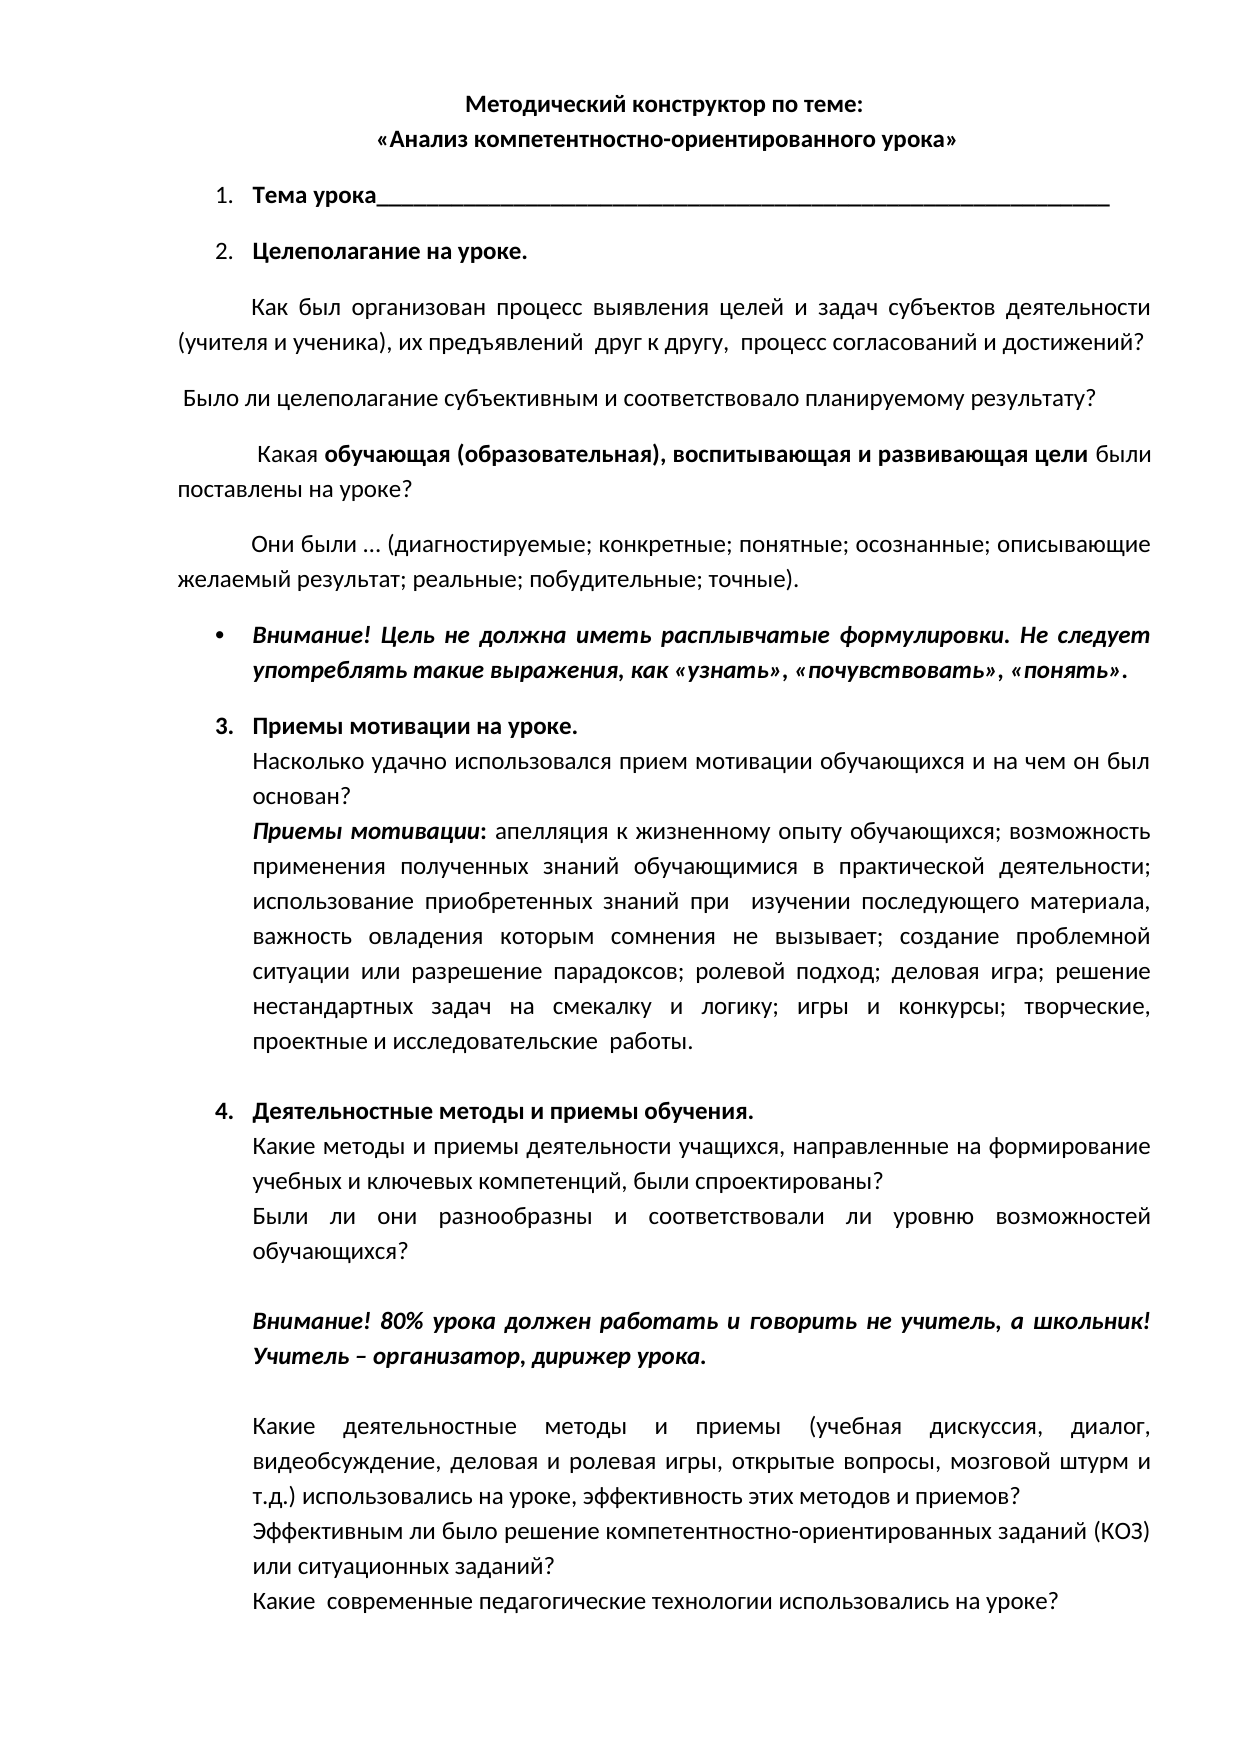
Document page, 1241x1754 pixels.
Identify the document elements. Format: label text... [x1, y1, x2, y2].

list Какие деятельностные методы и приемы (учебная дискуссия, диалог, видеобсуждение, деловая и ролевая игры, открытые вопросы, мозговой штурм и т.д.) использовались на уроке, эффективность этих методов и приемов? [252, 1410, 1152, 1511]
text Какая обучающая (образовательная), воспитывающая и развивающая цели были поставлены на уроке? [177, 438, 1152, 503]
list Приемы мотивации: апелляция к жизненному опыту обучающихся; возможность применения полученных знаний обучающимися в практической деятельности; использование приобретенных знаний при изучении последующего материала, важность овладения которым сомнения не вызывает; создание проблемной ситуации или разрешение парадоксов; ролевой подход; деловая игра; решение нестандартных задач на смекалку и логику; игры и конкурсы; творческие, проектные и исследовательские работы. [252, 815, 1152, 1056]
list Внимание! 80% урока должен работать и говорить не учитель, а школьник! Учитель – организатор, дирижер урока. [252, 1305, 1152, 1371]
list Целеполагание на уроке. [215, 235, 1152, 266]
list Приемы мотивации на уроке. [215, 710, 1152, 741]
list Какие современные педагогические технологии использовались на уроке? [252, 1585, 1152, 1616]
text Как был организован процесс выявления целей и задач субъектов деятельности (учителя и ученика), их предъявлений друг к другу, процесс согласований и достижений? [177, 291, 1152, 357]
list Деятельностные методы и приемы обучения. [215, 1095, 1152, 1126]
list Внимание! Цель не должна иметь расплывчатые формулировки. Не следует употреблять такие выражения, как «узнать», «почувствовать», «понять». [215, 619, 1152, 685]
text Они были … (диагностируемые; конкретные; понятные; осознанные; описывающие желаемый результат; реальные; побудительные; точные). [177, 529, 1152, 594]
list Эффективным ли было решение компетентностно-ориентированных заданий (КОЗ) или ситуационных заданий? [252, 1515, 1152, 1581]
text Методический конструктор по теме: «Анализ компетентностно-ориентированного урока» [177, 89, 1152, 154]
list Тема урока___________________________________________________________ [215, 179, 1152, 210]
text Было ли целеполагание субъективным и соответствовало планируемому результату? [177, 382, 1152, 412]
list Были ли они разнообразны и соответствовали ли уровню возможностей обучающихся? [252, 1200, 1152, 1266]
list Насколько удачно использовался прием мотивации обучающихся и на чем он был основан? [252, 745, 1152, 811]
list Какие методы и приемы деятельности учащихся, направленные на формирование учебных и ключевых компетенций, были спроектированы? [252, 1130, 1152, 1196]
